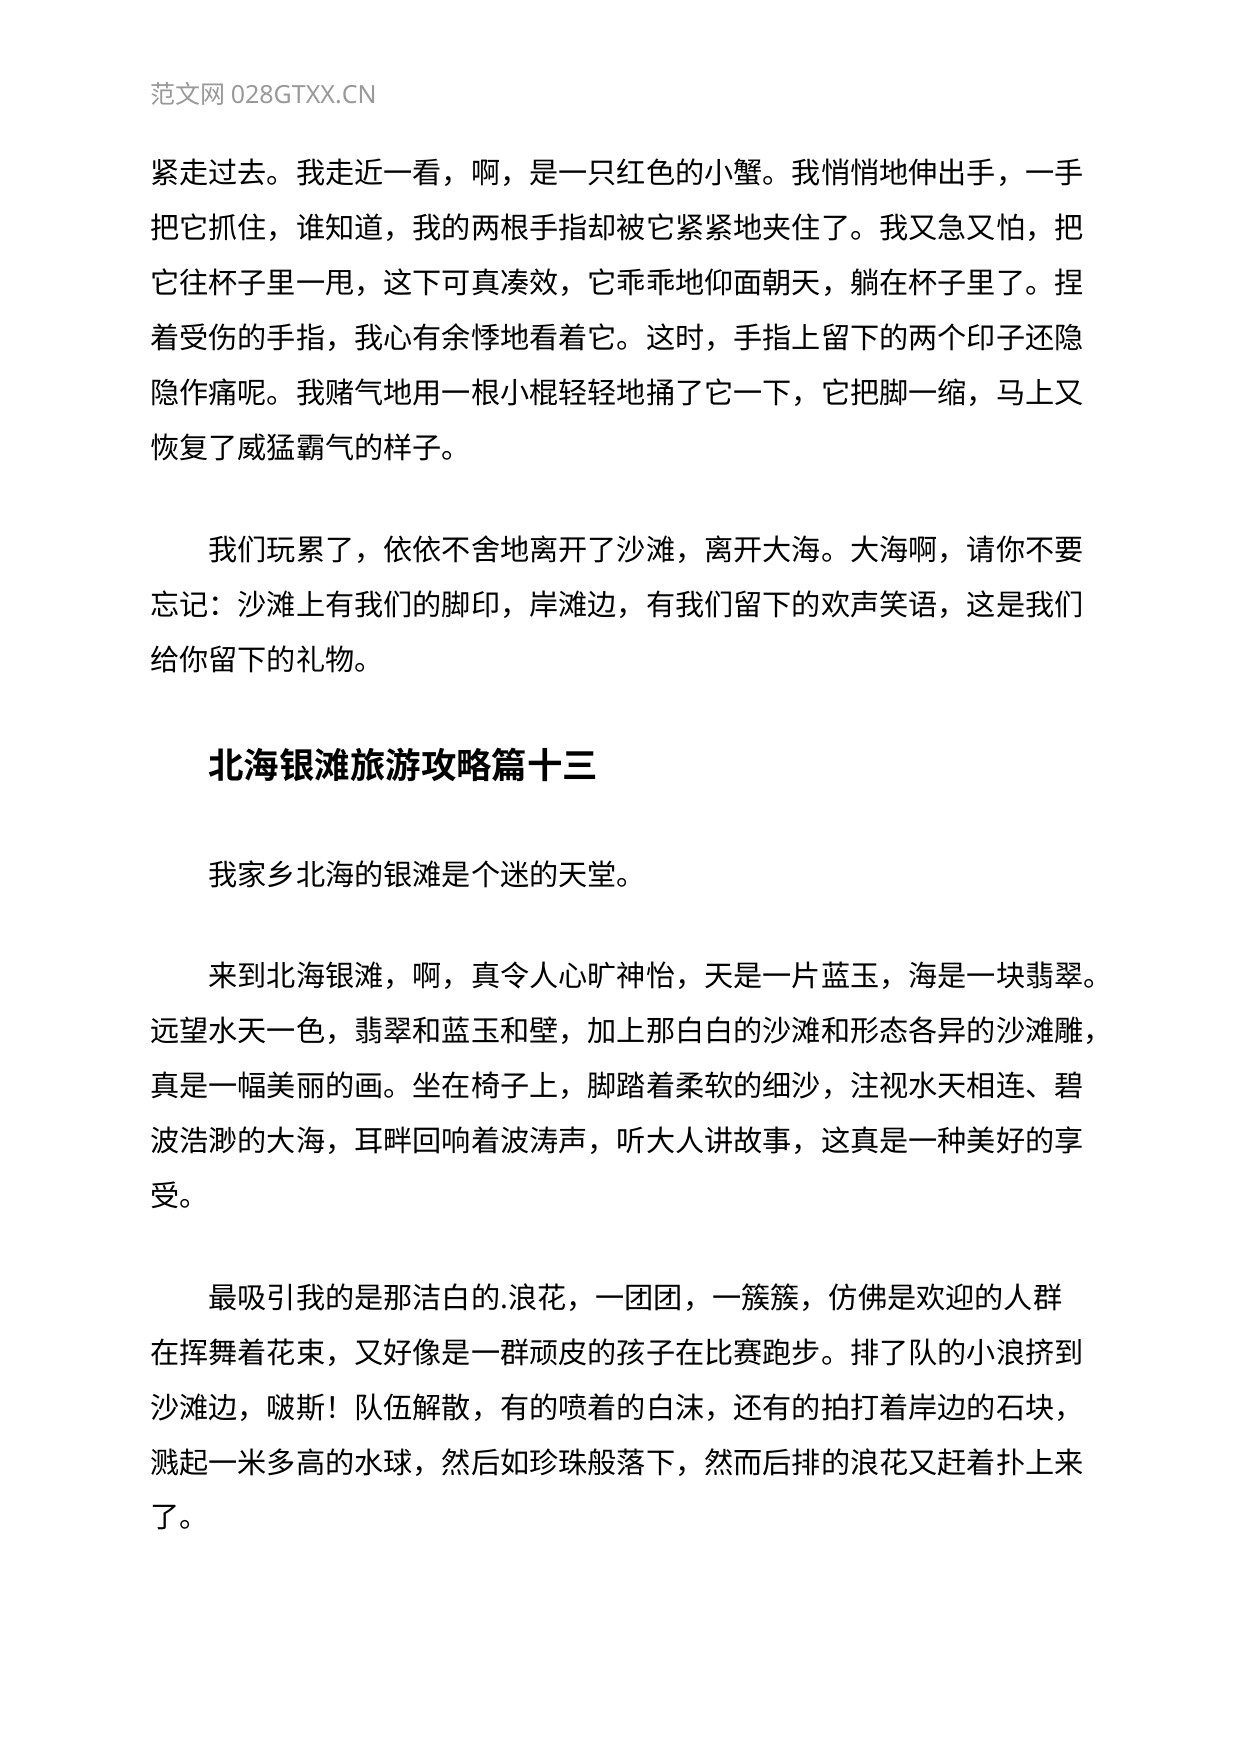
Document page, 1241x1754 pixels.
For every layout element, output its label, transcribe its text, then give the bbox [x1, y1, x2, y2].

text 来到北海银滩，啊，真令人心旷神怡，天是一片蓝玉，海是一块翡翠。远望水天一色，翡翠和蓝玉和壁，加上那白白的沙滩和形态各异的沙滩雕，真是一幅美丽的画。坐在椅子上，脚踏着柔软的细沙，注视水天相连、碧波浩渺的大海，耳畔回响着波涛声，听大人讲故事，这真是一种美好的享受。 [150, 953, 1090, 1215]
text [150, 150, 1090, 467]
text 最吸引我的是那洁白的.浪花，一团团，一簇簇，仿佛是欢迎的人群在挥舞着花束，又好像是一群顽皮的孩子在比赛跑步。排了队的小浪挤到沙滩边，啵斯！队伍解散，有的喷着的白沫，还有的拍打着岸边的石块，溅起一米多高的水球，然后如珍珠般落下，然而后排的浪花又赶着扑上来了。 [150, 1274, 1090, 1536]
text 我家乡北海的银滩是个迷的天堂。 [150, 851, 1090, 893]
text 我们玩累了，依依不舍地离开了沙滩，离开大海。大海啊，请你不要忘记：沙滩上有我们的脚印，岸滩边，有我们留下的欢声笑语，这是我们给你留下的礼物。 [150, 526, 1090, 678]
text 北海银滩旅游攻略篇十三 [150, 738, 1090, 789]
